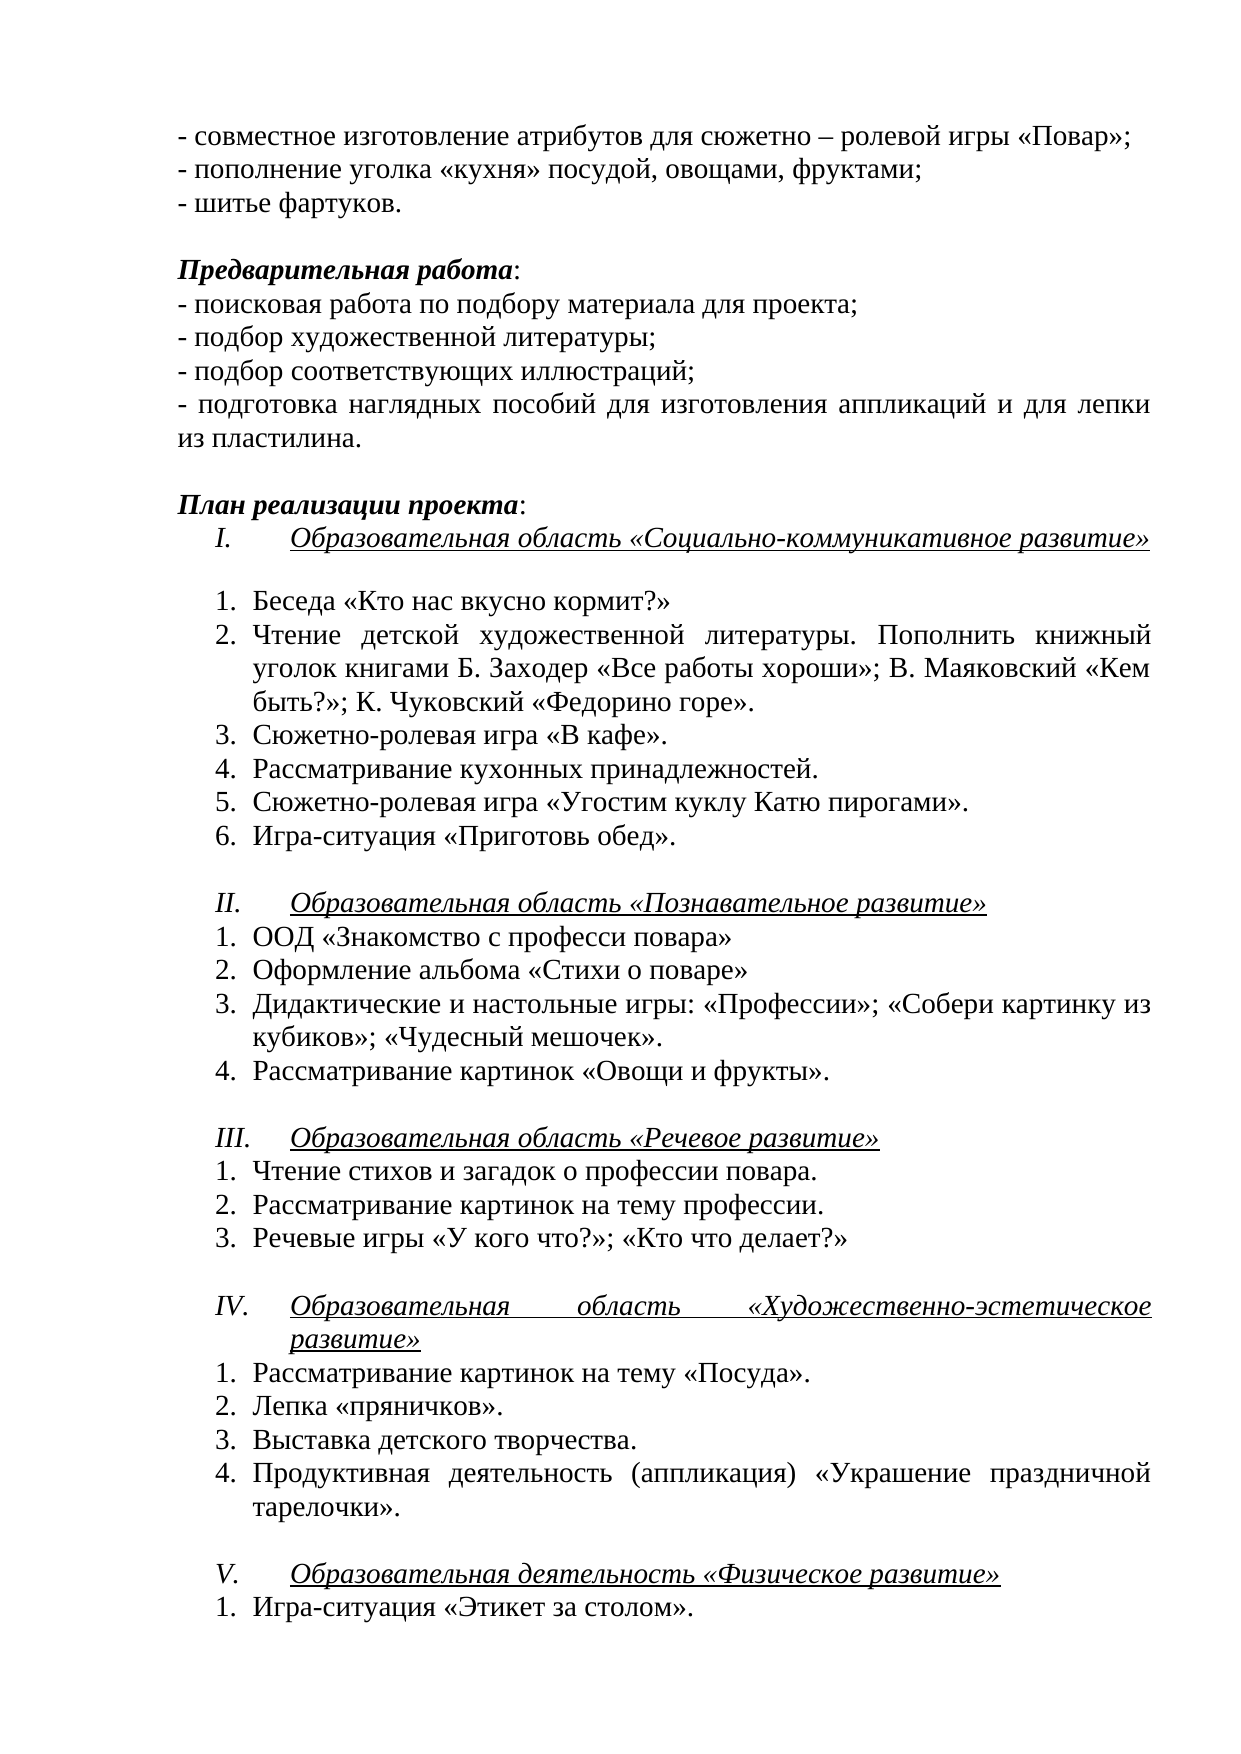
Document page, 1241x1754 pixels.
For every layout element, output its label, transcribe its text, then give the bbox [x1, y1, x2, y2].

list Речевые игры «У кого что?»; «Кто что делает?» [215, 1221, 1152, 1254]
text - пополнение уголка «кухня» посудой, овощами, фруктами; [177, 152, 1152, 185]
text Предварительная работа: [177, 252, 1152, 286]
list Дидактические и настольные игры: «Профессии»; «Собери картинку из кубиков»; «Чудесный мешочек». [215, 986, 1152, 1053]
list Выставка детского творчества. [215, 1422, 1152, 1455]
text - подбор художественной литературы; [177, 319, 1152, 353]
list Образовательная область «Речевое развитие» [215, 1120, 1152, 1153]
list Образовательная область «Художественно-эстетическое развитие» [215, 1288, 1152, 1355]
text - совместное изготовление атрибутов для сюжетно – ролевой игры «Повар»; [177, 118, 1152, 152]
list Чтение детской художественной литературы. Пополнить книжный уголок книгами Б. Заходер «Все работы хороши»; В. Маяковский «Кем быть?»; К. Чуковский «Федорино горе». [215, 617, 1152, 717]
list ООД «Знакомство с професси повара» [215, 919, 1152, 952]
text - подготовка наглядных пособий для изготовления аппликаций и для лепки из пластилина. [177, 386, 1152, 453]
list Рассматривание картинок на тему «Посуда». [215, 1355, 1152, 1388]
text - поисковая работа по подбору материала для проекта; [177, 286, 1152, 319]
list Оформление альбома «Стихи о поваре» [215, 952, 1152, 986]
list Образовательная область «Познавательное развитие» [215, 885, 1152, 919]
list Образовательная деятельность «Физическое развитие» [215, 1556, 1152, 1589]
list Рассматривание картинок на тему профессии. [215, 1187, 1152, 1221]
list Продуктивная деятельность (аппликация) «Украшение праздничной тарелочки». [215, 1455, 1152, 1522]
list Лепка «пряничков». [215, 1388, 1152, 1422]
text - шитье фартуков. [177, 185, 1152, 219]
list Сюжетно-ролевая игра «Угостим куклу Катю пирогами». [215, 784, 1152, 818]
list Игра-ситуация «Этикет за столом». [215, 1589, 1152, 1623]
list Рассматривание картинок «Овощи и фрукты». [215, 1053, 1152, 1086]
list Сюжетно-ролевая игра «В кафе». [215, 717, 1152, 751]
list Игра-ситуация «Приготовь обед». [215, 818, 1152, 852]
list Беседа «Кто нас вкусно кормит?» [215, 583, 1152, 617]
list Образовательная область «Социально-коммуникативное развитие» [215, 521, 1152, 554]
text План реализации проекта: [177, 487, 1152, 521]
list Чтение стихов и загадок о профессии повара. [215, 1153, 1152, 1187]
text - подбор соответствующих иллюстраций; [177, 353, 1152, 386]
list Рассматривание кухонных принадлежностей. [215, 751, 1152, 784]
